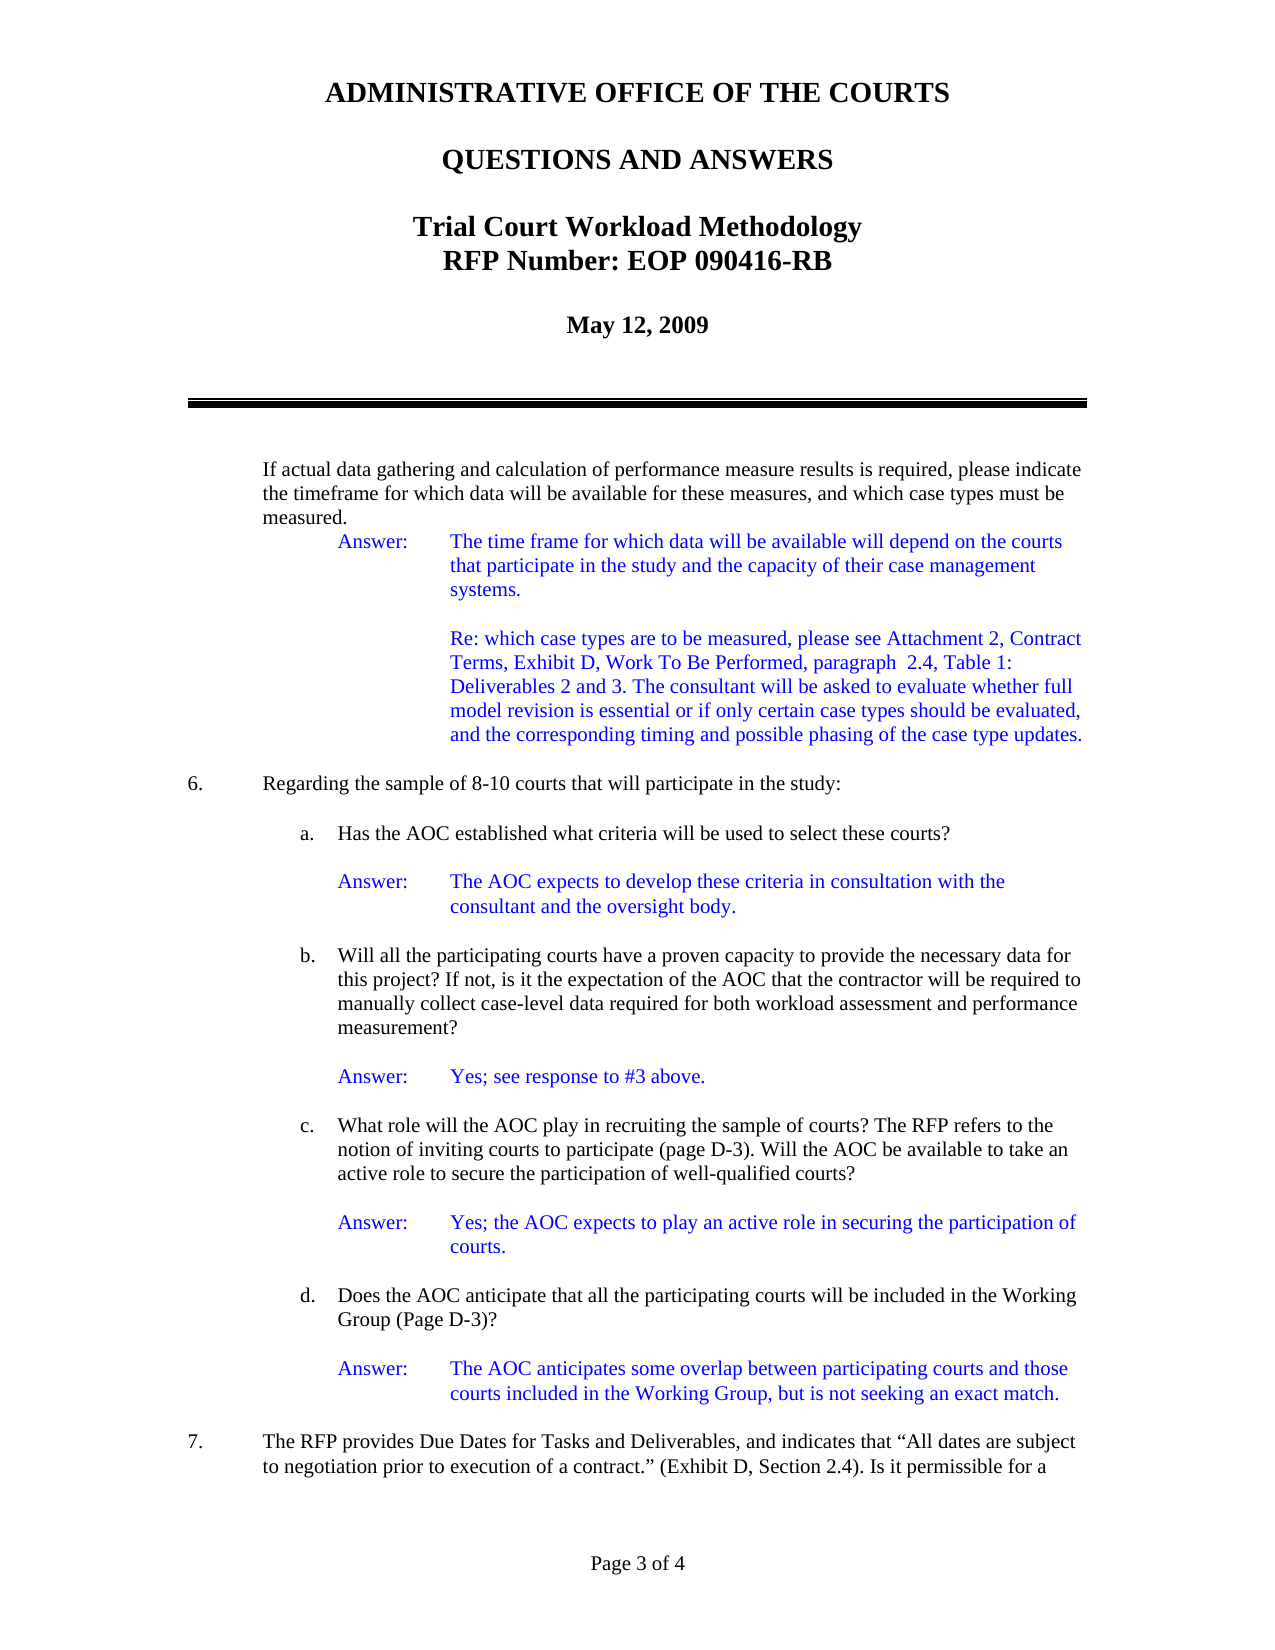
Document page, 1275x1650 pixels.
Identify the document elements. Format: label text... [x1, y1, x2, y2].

list Regarding the sample of 8-10 courts that will participate in the study: [187, 771, 1087, 795]
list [187, 1429, 1087, 1478]
text Answer: Yes; the AOC expects to play an active role in securing the participation of courts. [337, 1210, 1087, 1258]
text Answer: The time frame for which data will be available will depend on the courts that participate in the study and the capacity of their case management systems. [337, 529, 1087, 601]
list Will all the participating courts have a proven capacity to provide the necessary data for this project? If not, is it the expectation of the AOC that the contractor will be required to manually collect case-level data required for both workload assessment and performance measurement? [300, 943, 1087, 1039]
text Answer: The AOC expects to develop these criteria in consultation with the consultant and the oversight body. [337, 869, 1087, 918]
text Answer: Yes; see response to #3 above. [337, 1064, 1087, 1088]
text Answer: The AOC anticipates some overlap between participating courts and those courts included in the Working Group, but is not seeking an exact match. [337, 1356, 1087, 1404]
list Has the AOC established what criteria will be used to select these courts? [300, 820, 1087, 844]
text If actual data gathering and calculation of performance measure results is required, please indicate the timeframe for which data will be available for these measures, and which case types must be measured. [262, 457, 1087, 529]
text Re: which case types are to be measured, please see Attachment 2, Contract Terms, Exhibit D, Work To Be Performed, paragraph 2.4, Table 1: Deliverables 2 and 3. The consultant will be asked to evaluate whether full model revision is essential or if only certain case types should be evaluated, and the corresponding timing and possible phasing of the case type updates. [337, 626, 1087, 746]
list Does the AOC anticipate that all the participating courts will be included in the Working Group (Page D-3)? [300, 1283, 1087, 1331]
list What role will the AOC play in recruiting the sample of courts? The RFP refers to the notion of inviting courts to participate (page D-3). Will the AOC be available to take an active role to secure the participation of well-qualified courts? [300, 1113, 1087, 1185]
